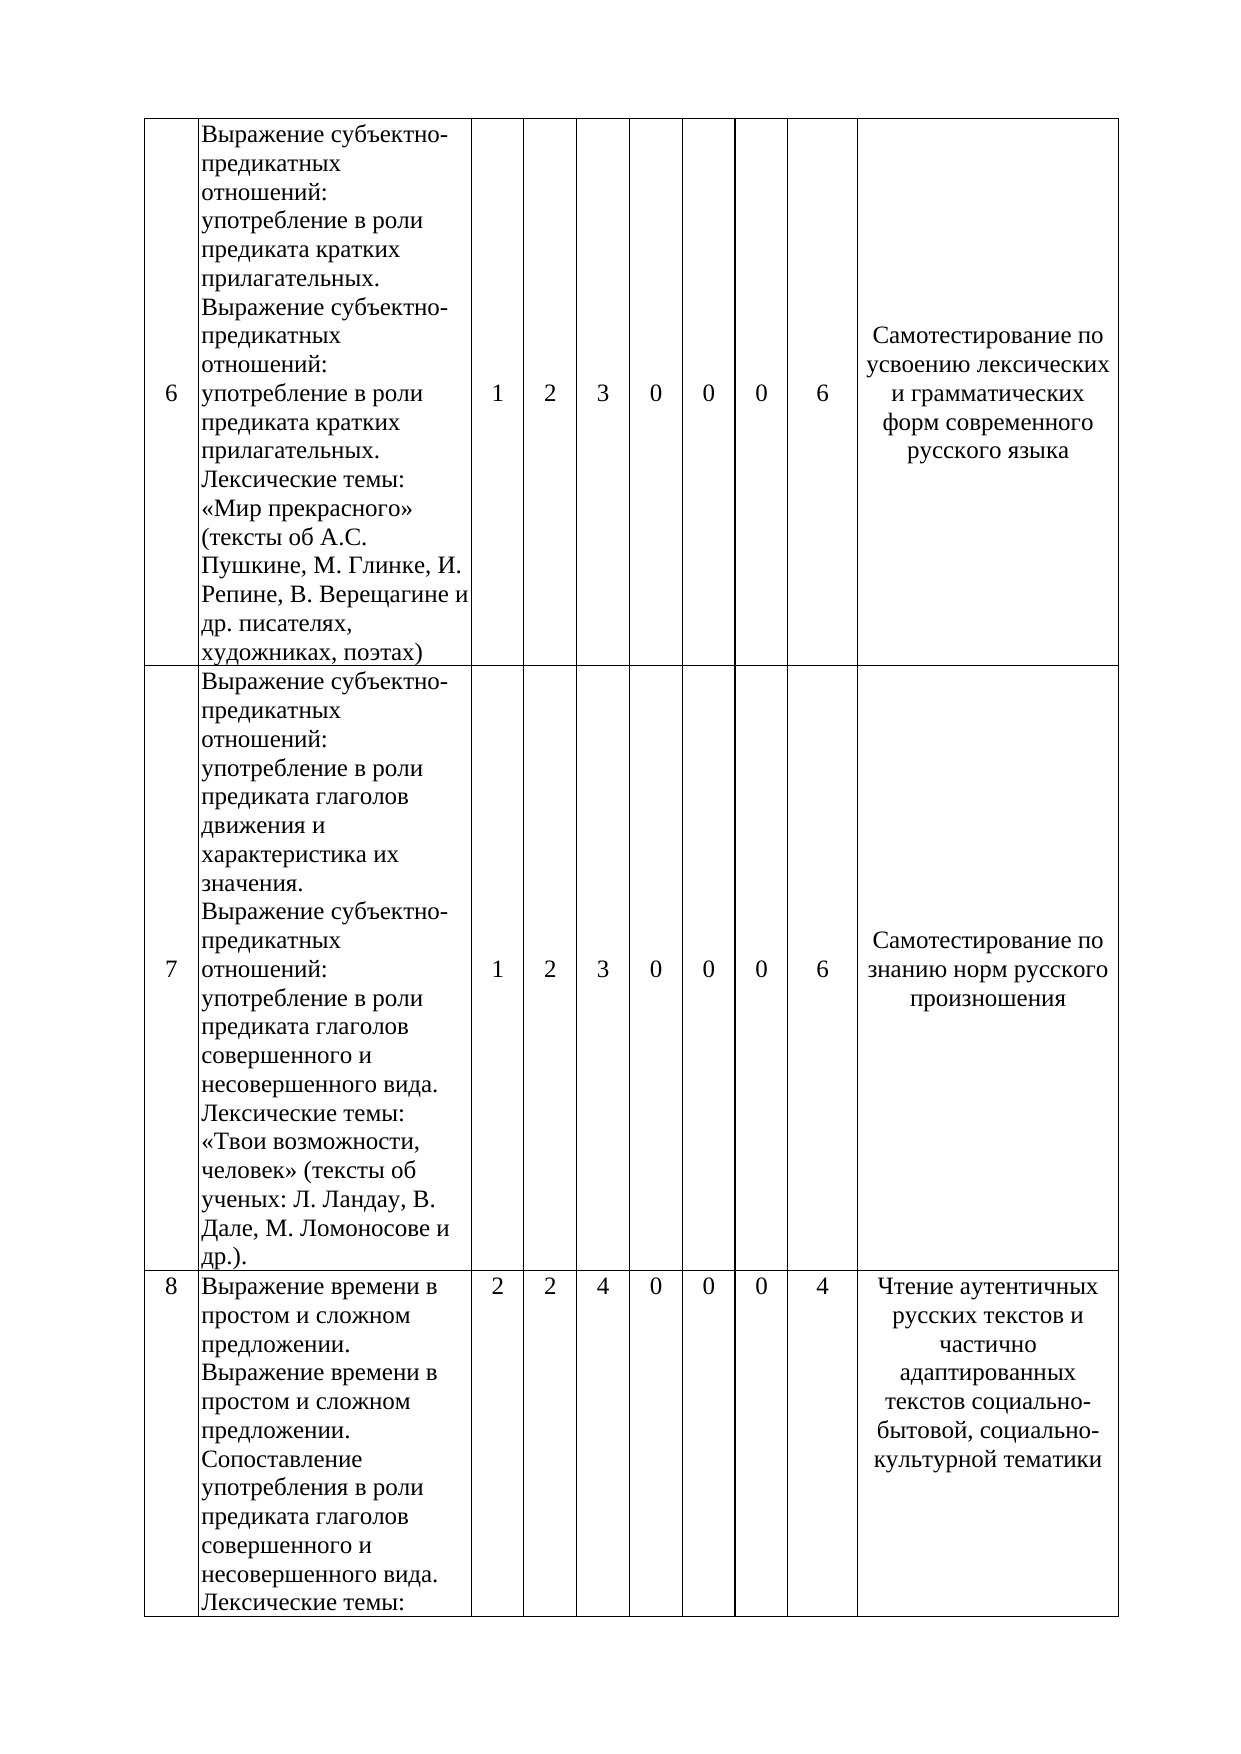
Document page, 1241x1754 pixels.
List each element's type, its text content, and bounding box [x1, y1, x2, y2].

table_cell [858, 1271, 1118, 1616]
table_cell 2 [472, 1271, 523, 1616]
table_cell 8 [145, 1271, 198, 1616]
table_cell 1 [472, 119, 523, 665]
table_cell 2 [524, 119, 576, 665]
table_cell 7 [145, 666, 198, 1270]
table_cell 3 [577, 666, 629, 1270]
table_cell 0 [736, 1271, 787, 1616]
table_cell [199, 1271, 471, 1616]
table_cell 0 [683, 666, 734, 1270]
table_cell 2 [524, 666, 576, 1270]
table_cell 0 [630, 119, 682, 665]
table_cell 6 [788, 666, 857, 1270]
table_cell 3 [577, 119, 629, 665]
table_cell 2 [524, 1271, 576, 1616]
table_cell Самотестирование по усвоению лексических и грамматических форм современного русского языка [858, 119, 1118, 665]
table_cell Выражение субъектно-предикатных отношений: употребление в роли предиката кратких прилагательных. Выражение субъектно-предикатных отношений: употребление в роли предиката кратких прилагательных. Лексические темы: «Мир прекрасного» (тексты об А.С. Пушкине, М. Глинке, И. Репине, В. Верещагине и др. писателях, художниках, поэтах) [199, 119, 471, 665]
table_cell 1 [472, 666, 523, 1270]
table_cell Выражение субъектно-предикатных отношений: употребление в роли предиката глаголов движения и характеристика их значения. Выражение субъектно-предикатных отношений: употребление в роли предиката глаголов совершенного и несовершенного вида. Лексические темы: «Твои возможности, человек» (тексты об ученых: Л. Ландау, В. Дале, М. Ломоносове и др.). [199, 666, 471, 1270]
table_cell 0 [736, 666, 787, 1270]
table_cell 4 [788, 1271, 857, 1616]
table_cell Самотестирование по знанию норм русского произношения [858, 666, 1118, 1270]
table_cell 0 [683, 119, 734, 665]
table_cell 6 [145, 119, 198, 665]
table_cell 0 [683, 1271, 734, 1616]
table_cell 0 [630, 666, 682, 1270]
table_cell 6 [788, 119, 857, 665]
table_cell 0 [630, 1271, 682, 1616]
table_cell 0 [736, 119, 787, 665]
table_cell 4 [577, 1271, 629, 1616]
